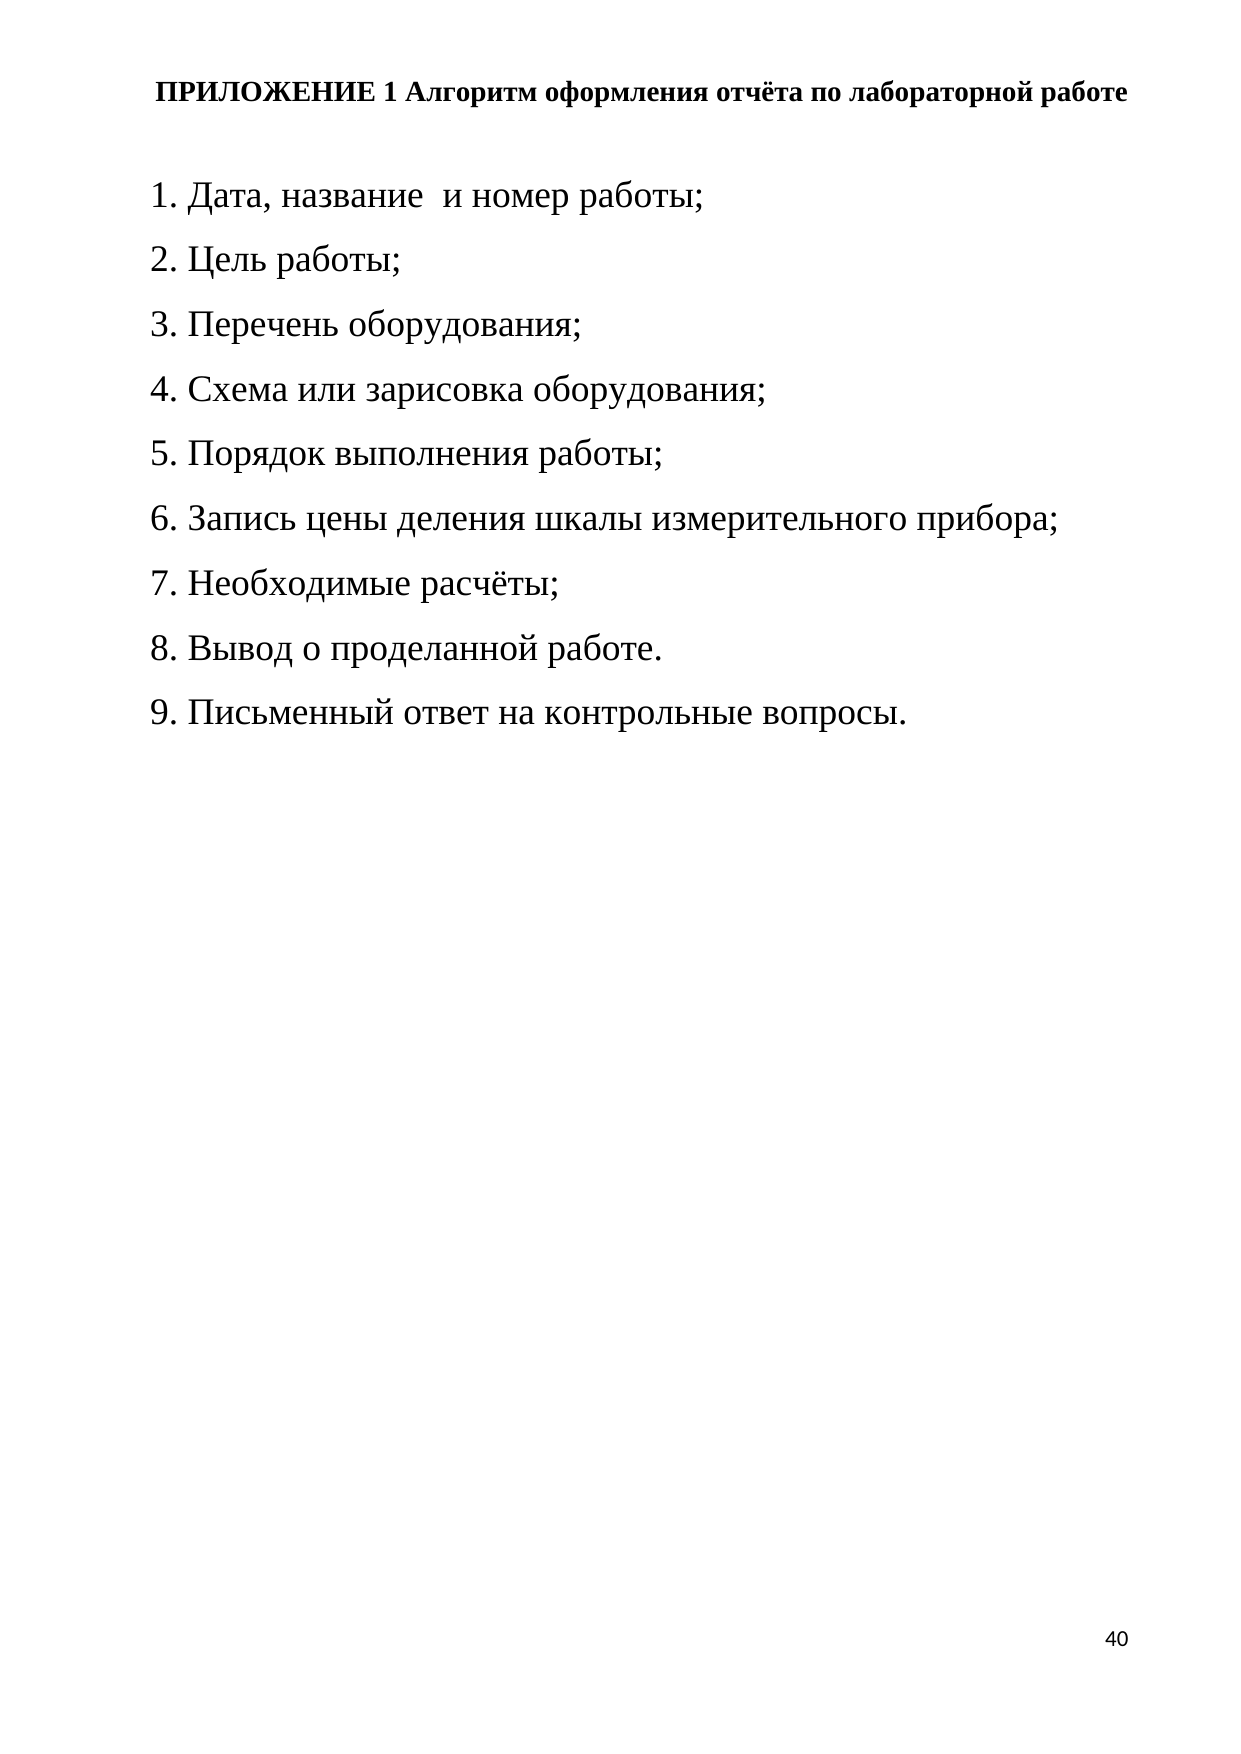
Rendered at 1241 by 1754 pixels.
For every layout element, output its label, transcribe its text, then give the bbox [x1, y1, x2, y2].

list Перечень оборудования; [150, 301, 1128, 344]
list Схема или зарисовка оборудования; [150, 366, 1128, 409]
list Дата, название и номер работы; [150, 172, 1128, 215]
list Цель работы; [150, 237, 1128, 280]
list Вывод о проделанной работе. [150, 625, 1128, 668]
list Запись цены деления шкалы измерительного прибора; [150, 496, 1128, 539]
list Необходимые расчёты; [150, 560, 1128, 603]
list Порядок выполнения работы; [150, 431, 1128, 474]
subtitle ПРИЛОЖЕНИЕ 1 Алгоритм оформления отчёта по лабораторной работе [112, 74, 1128, 107]
list Письменный ответ на контрольные вопросы. [150, 689, 1128, 733]
